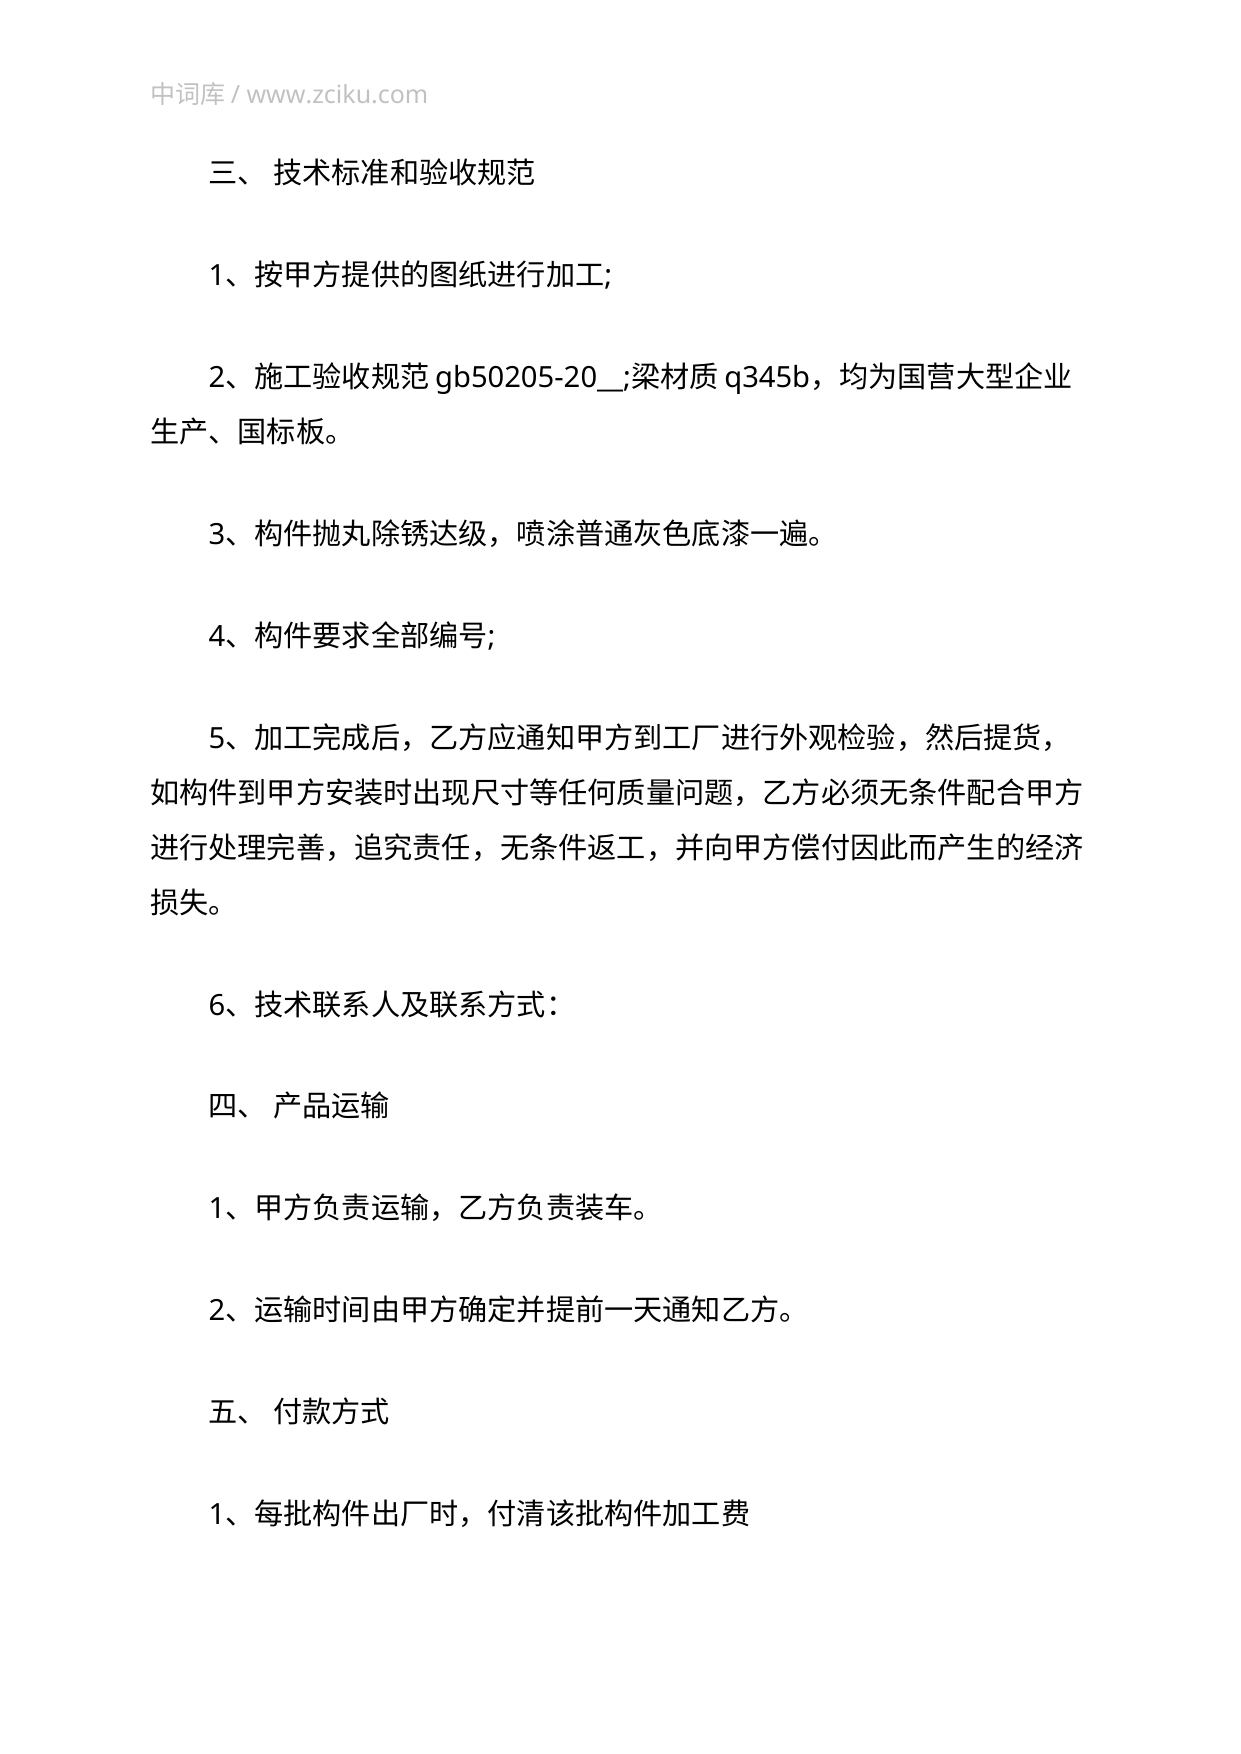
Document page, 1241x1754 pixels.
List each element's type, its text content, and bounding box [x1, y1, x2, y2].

text 3、构件抛丸除锈达级，喷涂普通灰色底漆一遍。 [150, 511, 1090, 553]
text 1、甲方负责运输，乙方负责装车。 [150, 1185, 1090, 1227]
text 五、 付款方式 [150, 1389, 1090, 1431]
text 2、施工验收规范gb50205-20__;梁材质q345b，均为国营大型企业生产、国标板。 [150, 354, 1090, 451]
text 6、技术联系人及联系方式： [150, 981, 1090, 1023]
text 1、每批构件出厂时，付清该批构件加工费 [150, 1491, 1090, 1533]
text 三、 技术标准和验收规范 [150, 150, 1090, 192]
text 1、按甲方提供的图纸进行加工; [150, 252, 1090, 294]
text 四、 产品运输 [150, 1083, 1090, 1125]
text 2、运输时间由甲方确定并提前一天通知乙方。 [150, 1287, 1090, 1329]
text 5、加工完成后，乙方应通知甲方到工厂进行外观检验，然后提货，如构件到甲方安装时出现尺寸等任何质量问题，乙方必须无条件配合甲方进行处理完善，追究责任，无条件返工，并向甲方偿付因此而产生的经济损失。 [150, 714, 1090, 922]
text 4、构件要求全部编号; [150, 612, 1090, 655]
